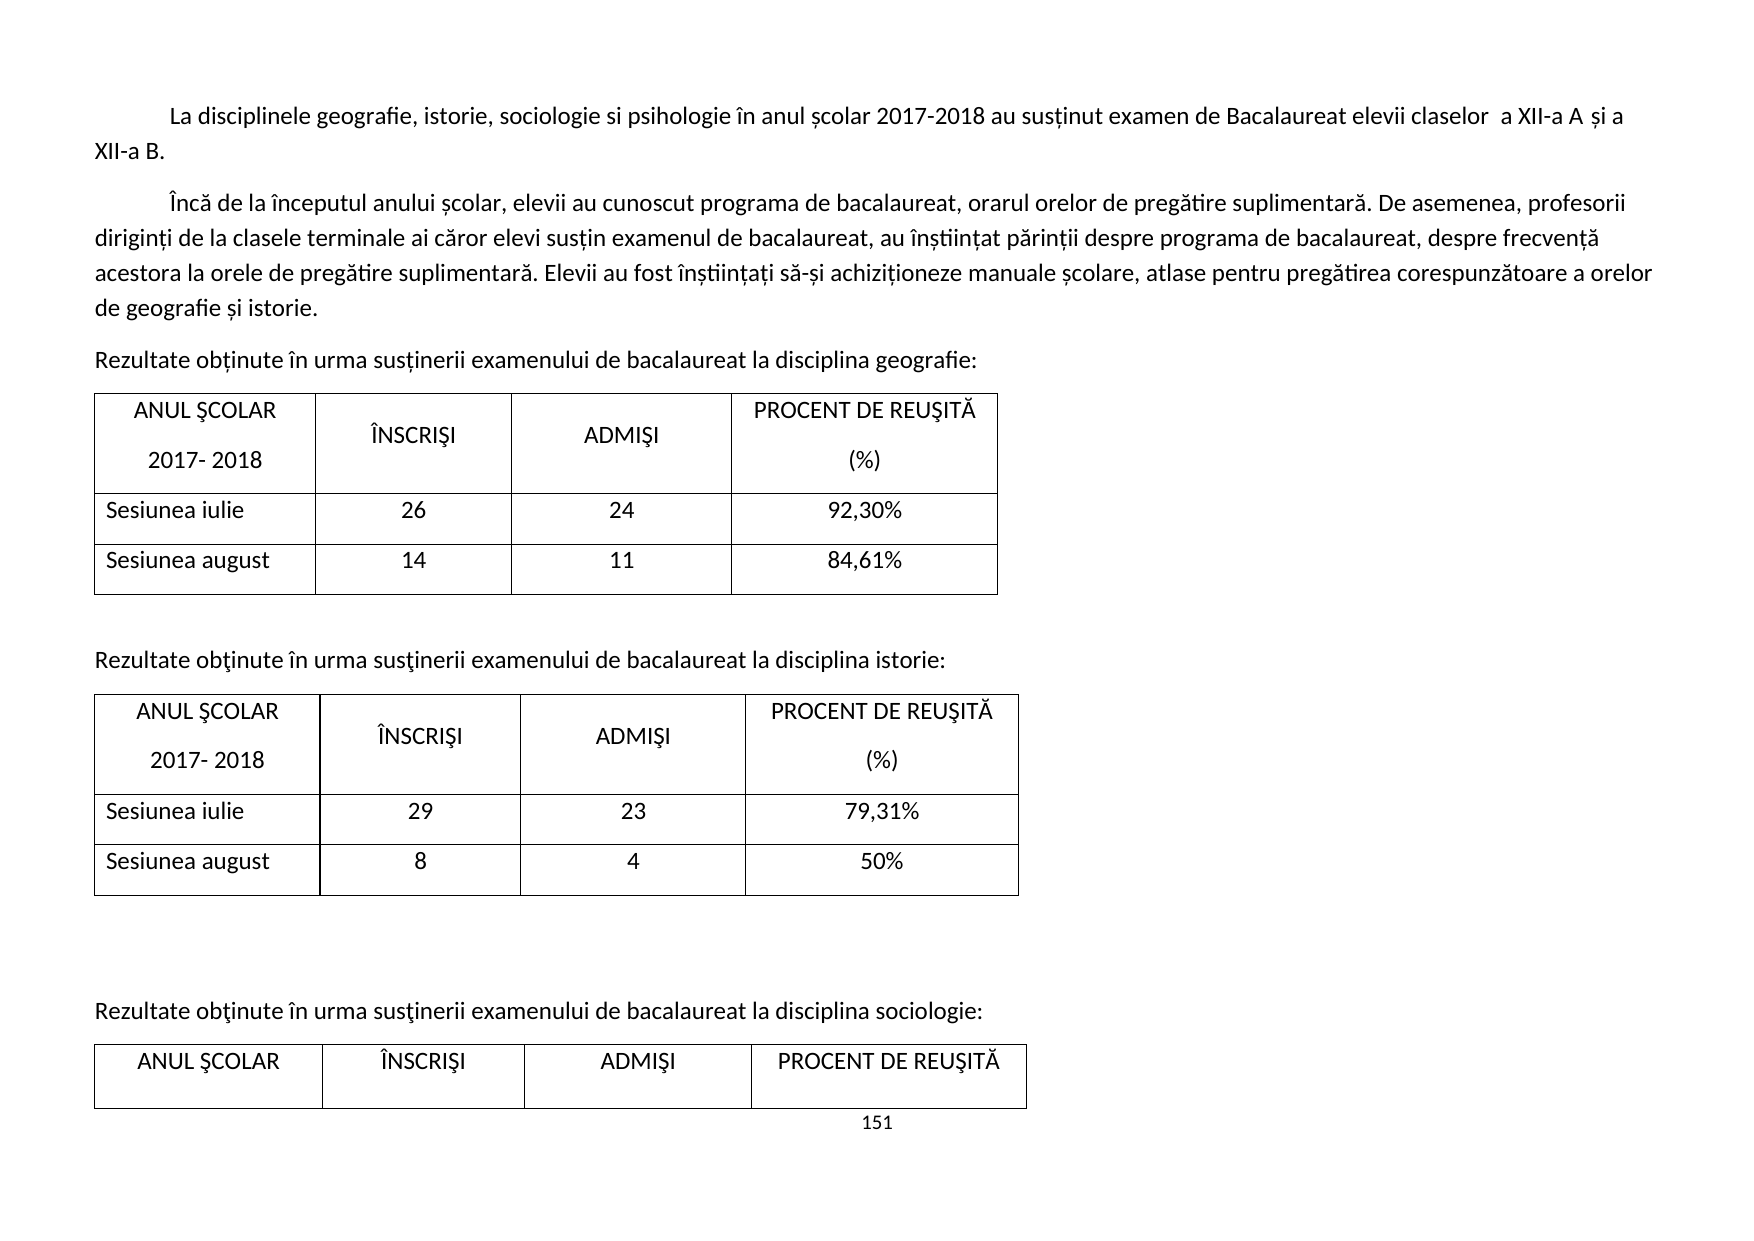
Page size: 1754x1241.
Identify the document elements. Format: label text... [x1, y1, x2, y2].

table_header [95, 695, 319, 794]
text Încă de la începutul anului şcolar, elevii au cunoscut programa de bacalaureat, orarul orelor de pregătire suplimentară. De asemenea, profesorii diriginţi de la clasele terminale ai căror elevi susţin examenul de bacalaureat, au înştiinţat părinţii despre programa de bacalaureat, despre frecvenţă acestora la orele de pregătire suplimentară. Elevii au fost înştiinţaţi să-şi achiziţioneze manuale şcolare, atlase pentru pregătirea corespunzătoare a orelor de geografie şi istorie. [94, 187, 1659, 323]
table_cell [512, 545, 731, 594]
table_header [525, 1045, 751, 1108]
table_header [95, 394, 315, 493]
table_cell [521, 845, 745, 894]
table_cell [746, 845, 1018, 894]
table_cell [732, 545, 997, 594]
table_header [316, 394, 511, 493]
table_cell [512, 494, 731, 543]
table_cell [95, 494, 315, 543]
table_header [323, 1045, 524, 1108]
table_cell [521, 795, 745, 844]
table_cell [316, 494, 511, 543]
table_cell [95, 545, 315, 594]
text Rezultate obţinute în urma susţinerii examenului de bacalaureat la disciplina sociologie: [94, 995, 1659, 1025]
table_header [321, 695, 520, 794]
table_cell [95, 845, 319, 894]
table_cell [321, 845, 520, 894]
text Rezultate obţinute în urma susţinerii examenului de bacalaureat la disciplina geografie: [94, 344, 1659, 374]
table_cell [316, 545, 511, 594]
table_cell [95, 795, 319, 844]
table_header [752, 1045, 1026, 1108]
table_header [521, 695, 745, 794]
text La disciplinele geografie, istorie, sociologie si psihologie în anul şcolar 2017-2018 au susţinut examen de Bacalaureat elevii claselor a XII-a A şi a XII-a B. [94, 100, 1659, 166]
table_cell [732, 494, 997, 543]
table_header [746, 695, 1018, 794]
text Rezultate obţinute în urma susţinerii examenului de bacalaureat la disciplina istorie: [94, 644, 1659, 675]
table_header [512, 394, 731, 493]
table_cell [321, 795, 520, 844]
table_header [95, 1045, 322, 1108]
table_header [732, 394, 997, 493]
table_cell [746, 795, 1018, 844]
